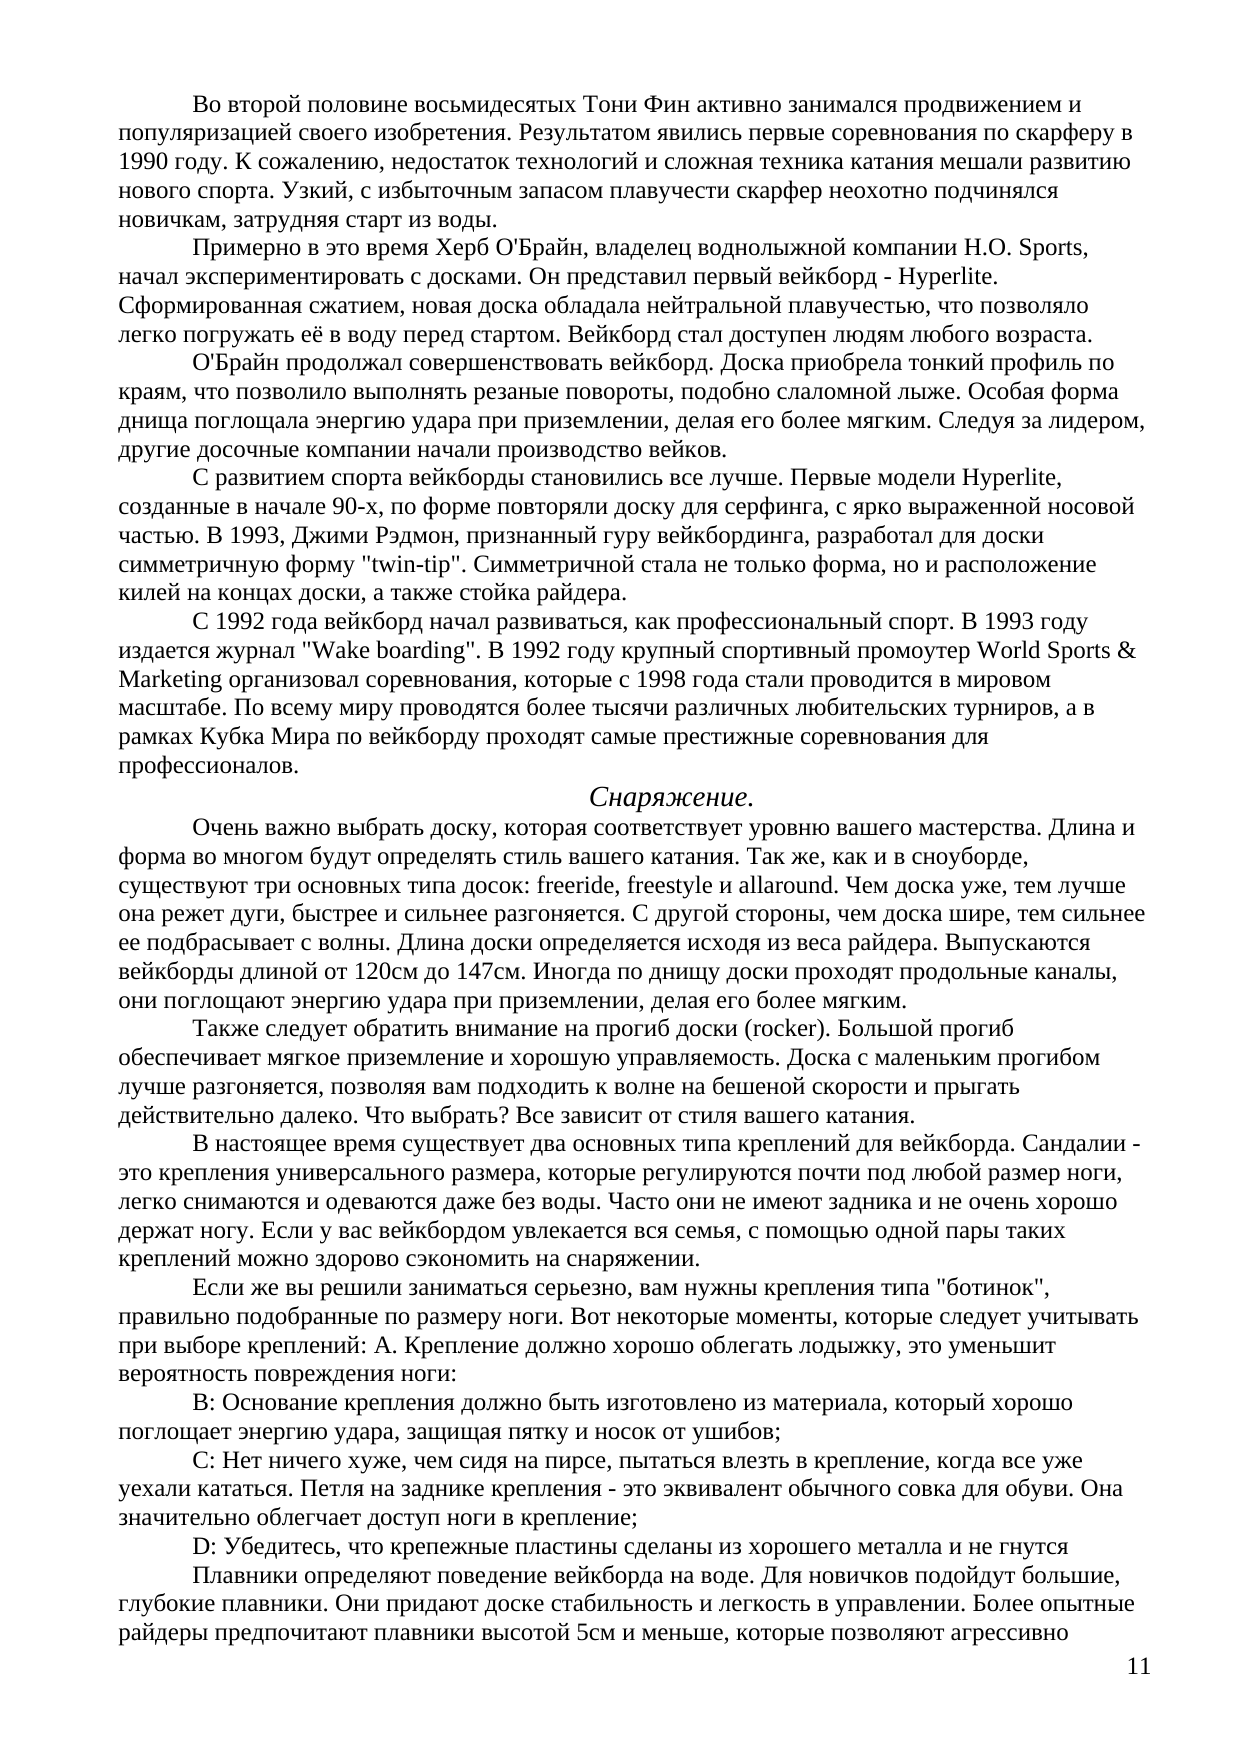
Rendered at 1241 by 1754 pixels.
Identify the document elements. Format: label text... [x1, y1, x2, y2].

text D: Убедитесь, что крепежные пластины сделаны из хорошего металла и не гнутся [118, 1531, 1152, 1560]
text С 1992 года вейкборд начал развиваться, как профессиональный спорт. В 1993 году издается журнал "Wake boarding". В 1992 году крупный спортивный промоутер World Sports & Marketing организовал соревнования, которые с 1998 года стали проводится в мировом масштабе. По всему миру проводятся более тысячи различных любительских турниров, а в рамках Кубка Мира по вейкборду проходят самые престижные соревнования для профессионалов. [118, 606, 1152, 779]
text С: Нет ничего хуже, чем сидя на пирсе, пытаться влезть в крепление, когда все уже уехали кататься. Петля на заднике крепления - это эквивалент обычного совка для обуви. Она значительно облегчает доступ ноги в крепление; [118, 1445, 1152, 1531]
text Примерно в это время Херб О'Брайн, владелец воднолыжной компании H.O. Sports, начал экспериментировать с досками. Он представил первый вейкборд - Hyperlite. Сформированная сжатием, новая доска обладала нейтральной плавучестью, что позволяло легко погружать её в воду перед стартом. Вейкборд стал доступен людям любого возраста. [118, 232, 1152, 347]
text Если же вы решили заниматься серьезно, вам нужны крепления типа "ботинок", правильно подобранные по размеру ноги. Вот некоторые моменты, которые следует учитывать при выборе креплений: А. Крепление должно хорошо облегать лодыжку, это уменьшит вероятность повреждения ноги: [118, 1272, 1152, 1387]
text Снаряжение. [118, 779, 1152, 812]
text В настоящее время существует два основных типа креплений для вейкборда. Сандалии - это крепления универсального размера, которые регулируются почти под любой размер ноги, легко снимаются и одеваются даже без воды. Часто они не имеют задника и не очень хорошо держат ногу. Если у вас вейкбордом увлекается вся семья, с помощью одной пары таких креплений можно здорово сэкономить на снаряжении. [118, 1128, 1152, 1272]
text Во второй половине восьмидесятых Тони Фин активно занимался продвижением и популяризацией своего изобретения. Результатом явились первые соревнования по скарферу в 1990 году. К сожалению, недостаток технологий и сложная техника катания мешали развитию нового спорта. Узкий, с избыточным запасом плавучести скарфер неохотно подчинялся новичкам, затрудняя старт из воды. [118, 89, 1152, 232]
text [118, 1560, 1152, 1646]
text Очень важно выбрать доску, которая соответствует уровню вашего мастерства. Длина и форма во многом будут определять стиль вашего катания. Так же, как и в сноуборде, существуют три основных типа досок: freeride, freestyle и allaround. Чем доска уже, тем лучше она режет дуги, быстрее и сильнее разгоняется. С другой стороны, чем доска шире, тем сильнее ее подбрасывает с волны. Длина доски определяется исходя из веса райдера. Выпускаются вейкборды длиной от 120см до 147см. Иногда по днищу доски проходят продольные каналы, они поглощают энергию удара при приземлении, делая его более мягким. [118, 812, 1152, 1013]
text В: Основание крепления должно быть изготовлено из материала, который хорошо поглощает энергию удара, защищая пятку и носок от ушибов; [118, 1387, 1152, 1445]
text О'Брайн продолжал совершенствовать вейкборд. Доска приобрела тонкий профиль по краям, что позволило выполнять резаные повороты, подобно слаломной лыже. Особая форма днища поглощала энергию удара при приземлении, делая его более мягким. Следуя за лидером, другие досочные компании начали производство вейков. [118, 347, 1152, 462]
text С развитием спорта вейкборды становились все лучше. Первые модели Hyperlite, созданные в начале 90-х, по форме повторяли доску для серфинга, с ярко выраженной носовой частью. В 1993, Джими Рэдмон, признанный гуру вейкбординга, разработал для доски симметричную форму "twin-tip". Симметричной стала не только форма, но и расположение килей на концах доски, а также стойка райдера. [118, 462, 1152, 606]
text Также следует обратить внимание на прогиб доски (rocker). Большой прогиб обеспечивает мягкое приземление и хорошую управляемость. Доска с маленьким прогибом лучше разгоняется, позволяя вам подходить к волне на бешеной скорости и прыгать действительно далеко. Что выбрать? Все зависит от стиля вашего катания. [118, 1013, 1152, 1128]
